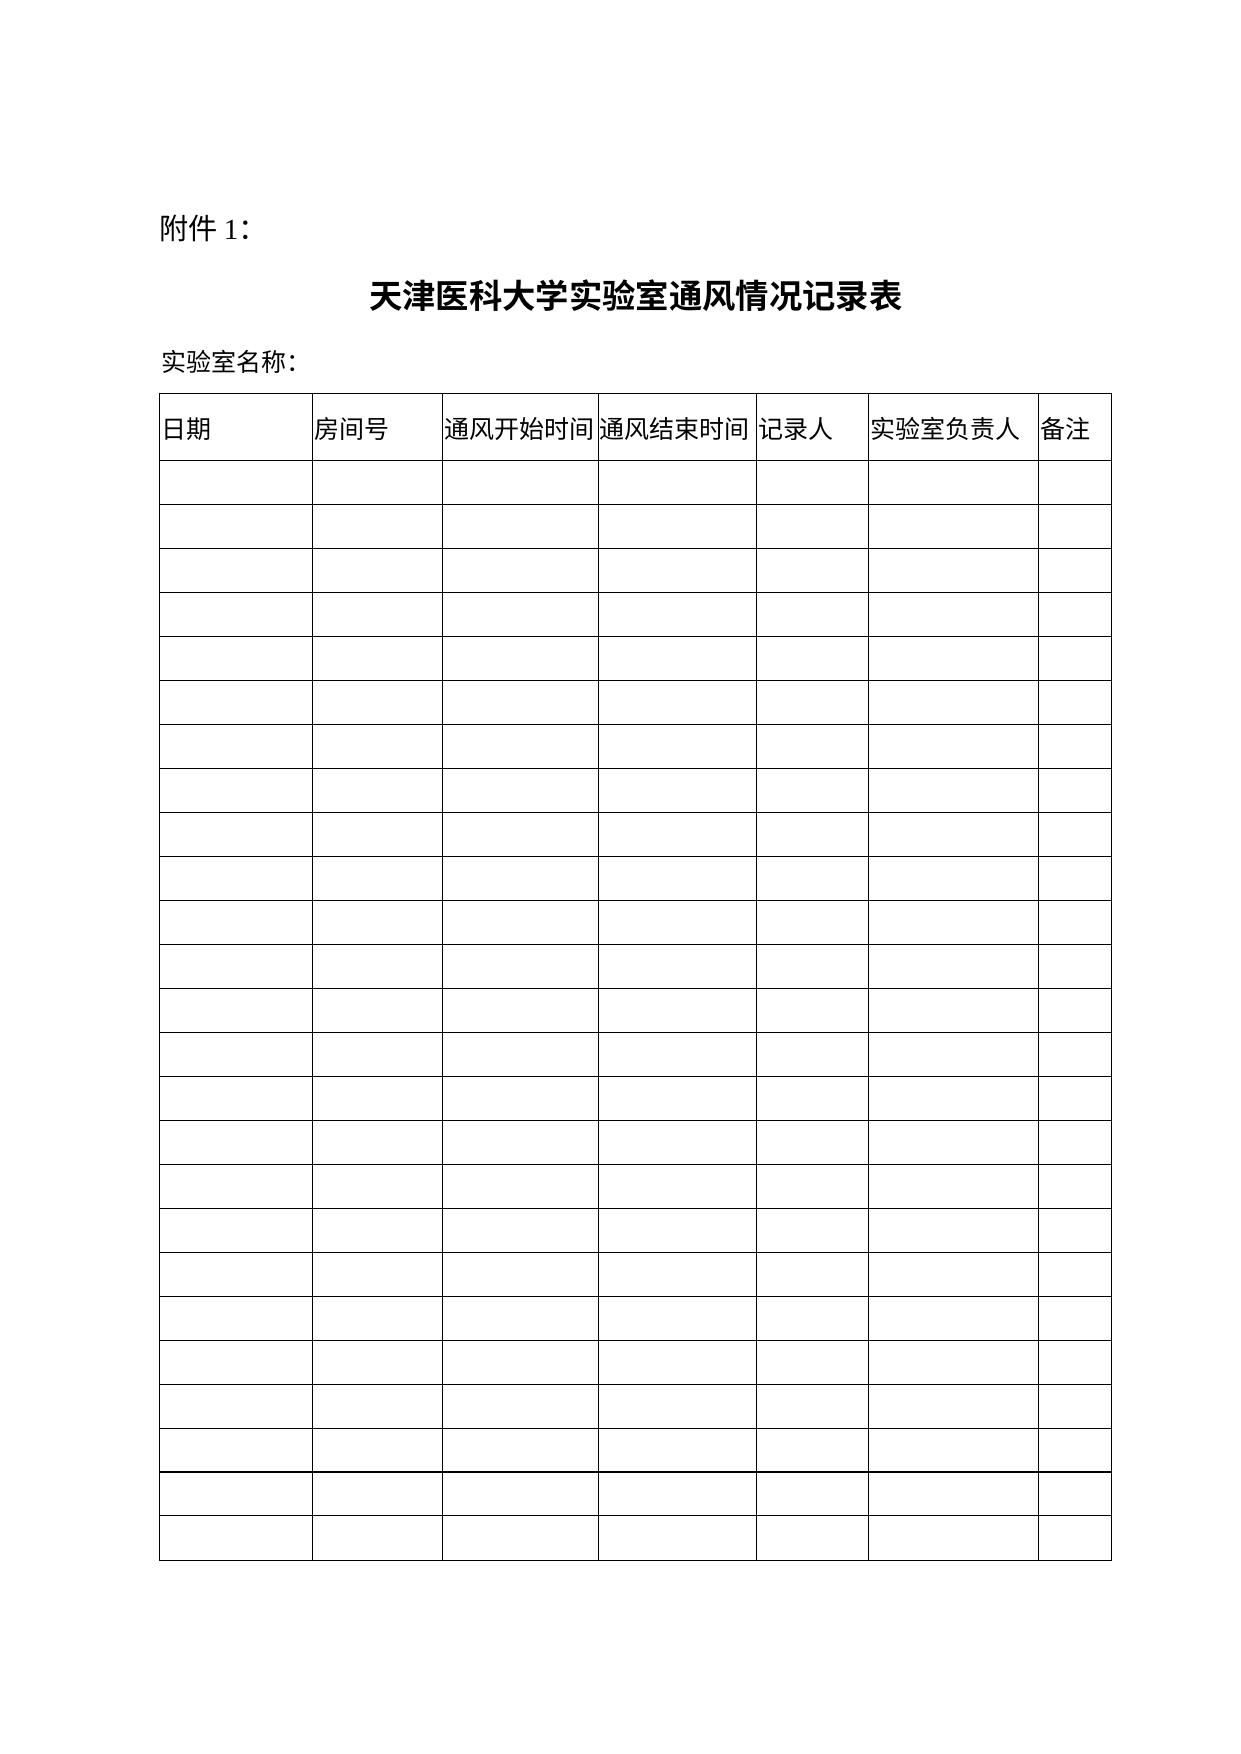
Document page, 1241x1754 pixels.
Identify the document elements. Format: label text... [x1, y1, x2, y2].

table_cell 房间号 [313, 394, 442, 460]
table_cell [313, 1516, 442, 1560]
table_cell [869, 901, 1038, 944]
table_cell [443, 901, 598, 944]
table_cell [599, 1429, 756, 1471]
table_cell [599, 1121, 756, 1164]
table_cell [1039, 637, 1111, 680]
table_cell [443, 857, 598, 900]
table_cell [313, 725, 442, 768]
table_cell [869, 637, 1038, 680]
table_cell [599, 857, 756, 900]
table_cell [1039, 1341, 1111, 1383]
table_cell [599, 1516, 756, 1560]
table_cell [869, 593, 1038, 636]
table_cell [313, 1209, 442, 1252]
table_cell [313, 989, 442, 1032]
table_cell [869, 1429, 1038, 1471]
table_cell [313, 901, 442, 944]
table_cell [599, 901, 756, 944]
table_cell [599, 505, 756, 548]
table_cell [599, 1341, 756, 1383]
table_cell [1039, 945, 1111, 988]
table_cell [313, 1077, 442, 1120]
table_cell [869, 549, 1038, 592]
table_cell [160, 1341, 312, 1383]
table_cell [160, 1516, 312, 1560]
table_cell [160, 637, 312, 680]
table_cell [1039, 1121, 1111, 1164]
table_cell [869, 1209, 1038, 1252]
table_cell [1039, 901, 1111, 944]
table_cell [757, 1429, 868, 1471]
table_cell [313, 769, 442, 812]
table_cell [160, 857, 312, 900]
table_cell [869, 1297, 1038, 1339]
table_cell [1039, 1253, 1111, 1296]
table_cell 日期 [160, 394, 312, 460]
table_cell [599, 1385, 756, 1427]
table_cell [1039, 1385, 1111, 1427]
table_cell [757, 1385, 868, 1427]
table_cell [757, 593, 868, 636]
table_cell [313, 945, 442, 988]
table_cell [443, 1253, 598, 1296]
table_cell [160, 1253, 312, 1296]
table_cell [599, 1253, 756, 1296]
table_cell [757, 1121, 868, 1164]
table_cell [313, 1385, 442, 1427]
table_cell 通风开始时间 [443, 394, 598, 460]
table_cell [757, 989, 868, 1032]
table_cell [313, 1165, 442, 1208]
table_cell [599, 1077, 756, 1120]
table_cell [160, 813, 312, 856]
table_cell [599, 989, 756, 1032]
table_cell [313, 505, 442, 548]
table_cell [160, 505, 312, 548]
table_cell [1039, 725, 1111, 768]
table_cell [160, 1297, 312, 1339]
table_cell [757, 549, 868, 592]
table_cell [443, 769, 598, 812]
table_cell [757, 1473, 868, 1515]
table_cell [757, 1077, 868, 1120]
table_cell [313, 461, 442, 504]
table_cell [599, 725, 756, 768]
table_cell [599, 681, 756, 724]
table_cell [443, 1121, 598, 1164]
table_cell [443, 1297, 598, 1339]
table_cell [599, 461, 756, 504]
table_cell [1039, 1033, 1111, 1076]
table_cell [757, 769, 868, 812]
table_cell [599, 1297, 756, 1339]
table_cell 记录人 [757, 394, 868, 460]
table_cell [313, 813, 442, 856]
table_cell [599, 1473, 756, 1515]
table_cell [599, 549, 756, 592]
table_cell [1039, 681, 1111, 724]
table_cell [160, 1385, 312, 1427]
table_cell [757, 945, 868, 988]
table_cell [1039, 813, 1111, 856]
table_cell [160, 1077, 312, 1120]
table_cell [757, 461, 868, 504]
table_cell [757, 901, 868, 944]
text 附件1： [159, 194, 1081, 259]
table_cell [599, 769, 756, 812]
table_cell [1039, 769, 1111, 812]
table_cell [869, 813, 1038, 856]
table_cell [869, 945, 1038, 988]
table_cell [160, 1165, 312, 1208]
table_cell [869, 1516, 1038, 1560]
table_cell [443, 1516, 598, 1560]
table_cell [1039, 1297, 1111, 1339]
table_cell [443, 725, 598, 768]
table_cell [443, 1473, 598, 1515]
table_cell [1039, 593, 1111, 636]
table_cell [1039, 989, 1111, 1032]
table_cell [443, 1341, 598, 1383]
table_cell [313, 1473, 442, 1515]
table_cell [313, 1297, 442, 1339]
table_cell [1039, 1165, 1111, 1208]
table_cell [599, 813, 756, 856]
table_cell [757, 1253, 868, 1296]
table_cell [160, 681, 312, 724]
table_cell [313, 1341, 442, 1383]
table_cell [757, 681, 868, 724]
table_cell [599, 1033, 756, 1076]
table_cell [443, 1033, 598, 1076]
table_cell [443, 549, 598, 592]
table_cell [443, 637, 598, 680]
table_cell [869, 857, 1038, 900]
table_cell [599, 1165, 756, 1208]
table_cell [757, 505, 868, 548]
table_cell [443, 945, 598, 988]
table_cell 通风结束时间 [599, 394, 756, 460]
table_cell [443, 1385, 598, 1427]
table_cell [1039, 1473, 1111, 1515]
table_cell [757, 1209, 868, 1252]
table_cell [1039, 1209, 1111, 1252]
table_cell [869, 1165, 1038, 1208]
table_cell [757, 1297, 868, 1339]
table_cell [757, 1341, 868, 1383]
table_cell [443, 681, 598, 724]
table_cell [869, 1341, 1038, 1383]
table_cell [599, 593, 756, 636]
table_cell [313, 1429, 442, 1471]
table_cell [1039, 857, 1111, 900]
table_cell [1039, 461, 1111, 504]
table_cell 实验室名称： [160, 326, 1112, 393]
table_cell [869, 1033, 1038, 1076]
table_cell [869, 505, 1038, 548]
table_cell [869, 725, 1038, 768]
table_cell [757, 857, 868, 900]
table_cell [443, 989, 598, 1032]
table_cell [443, 1077, 598, 1120]
table_cell 实验室负责人 [869, 394, 1038, 460]
table_cell [599, 945, 756, 988]
table_cell [160, 1473, 312, 1515]
table_cell [1039, 1077, 1111, 1120]
table_cell [869, 769, 1038, 812]
table_cell [869, 461, 1038, 504]
table_cell [160, 989, 312, 1032]
table_cell [1039, 1516, 1111, 1560]
table_cell [757, 1165, 868, 1208]
table_cell [869, 989, 1038, 1032]
table_cell [160, 901, 312, 944]
table_cell [1039, 1429, 1111, 1471]
table_cell [443, 813, 598, 856]
table_cell [160, 549, 312, 592]
table_cell [160, 1429, 312, 1471]
table_cell [160, 1121, 312, 1164]
table_cell [160, 1033, 312, 1076]
table_cell [869, 1385, 1038, 1427]
table_cell 备注 [1039, 394, 1111, 460]
table_cell [160, 593, 312, 636]
table_cell [160, 461, 312, 504]
table_cell [313, 1121, 442, 1164]
table_cell [869, 1121, 1038, 1164]
table_cell [313, 857, 442, 900]
table_cell [160, 1209, 312, 1252]
table_cell [443, 505, 598, 548]
table_cell [313, 1253, 442, 1296]
table_cell [313, 637, 442, 680]
table_cell [599, 1209, 756, 1252]
table_cell [869, 1473, 1038, 1515]
table_cell [313, 549, 442, 592]
table_cell [757, 637, 868, 680]
table_cell [160, 945, 312, 988]
table_cell [1039, 505, 1111, 548]
table_cell [313, 681, 442, 724]
table_cell [757, 1033, 868, 1076]
table_header 天津医科大学实验室通风情况记录表 [160, 260, 1112, 326]
table_cell [757, 725, 868, 768]
table_cell [160, 725, 312, 768]
table_cell [869, 681, 1038, 724]
table_cell [160, 769, 312, 812]
table_cell [1039, 549, 1111, 592]
table_cell [443, 1429, 598, 1471]
table_cell [869, 1253, 1038, 1296]
table_cell [443, 593, 598, 636]
table_cell [757, 1516, 868, 1560]
table_cell [443, 1165, 598, 1208]
table_cell [313, 593, 442, 636]
table_cell [313, 1033, 442, 1076]
table_cell [757, 813, 868, 856]
table_cell [869, 1077, 1038, 1120]
table_cell [443, 461, 598, 504]
table_cell [443, 1209, 598, 1252]
table_cell [599, 637, 756, 680]
